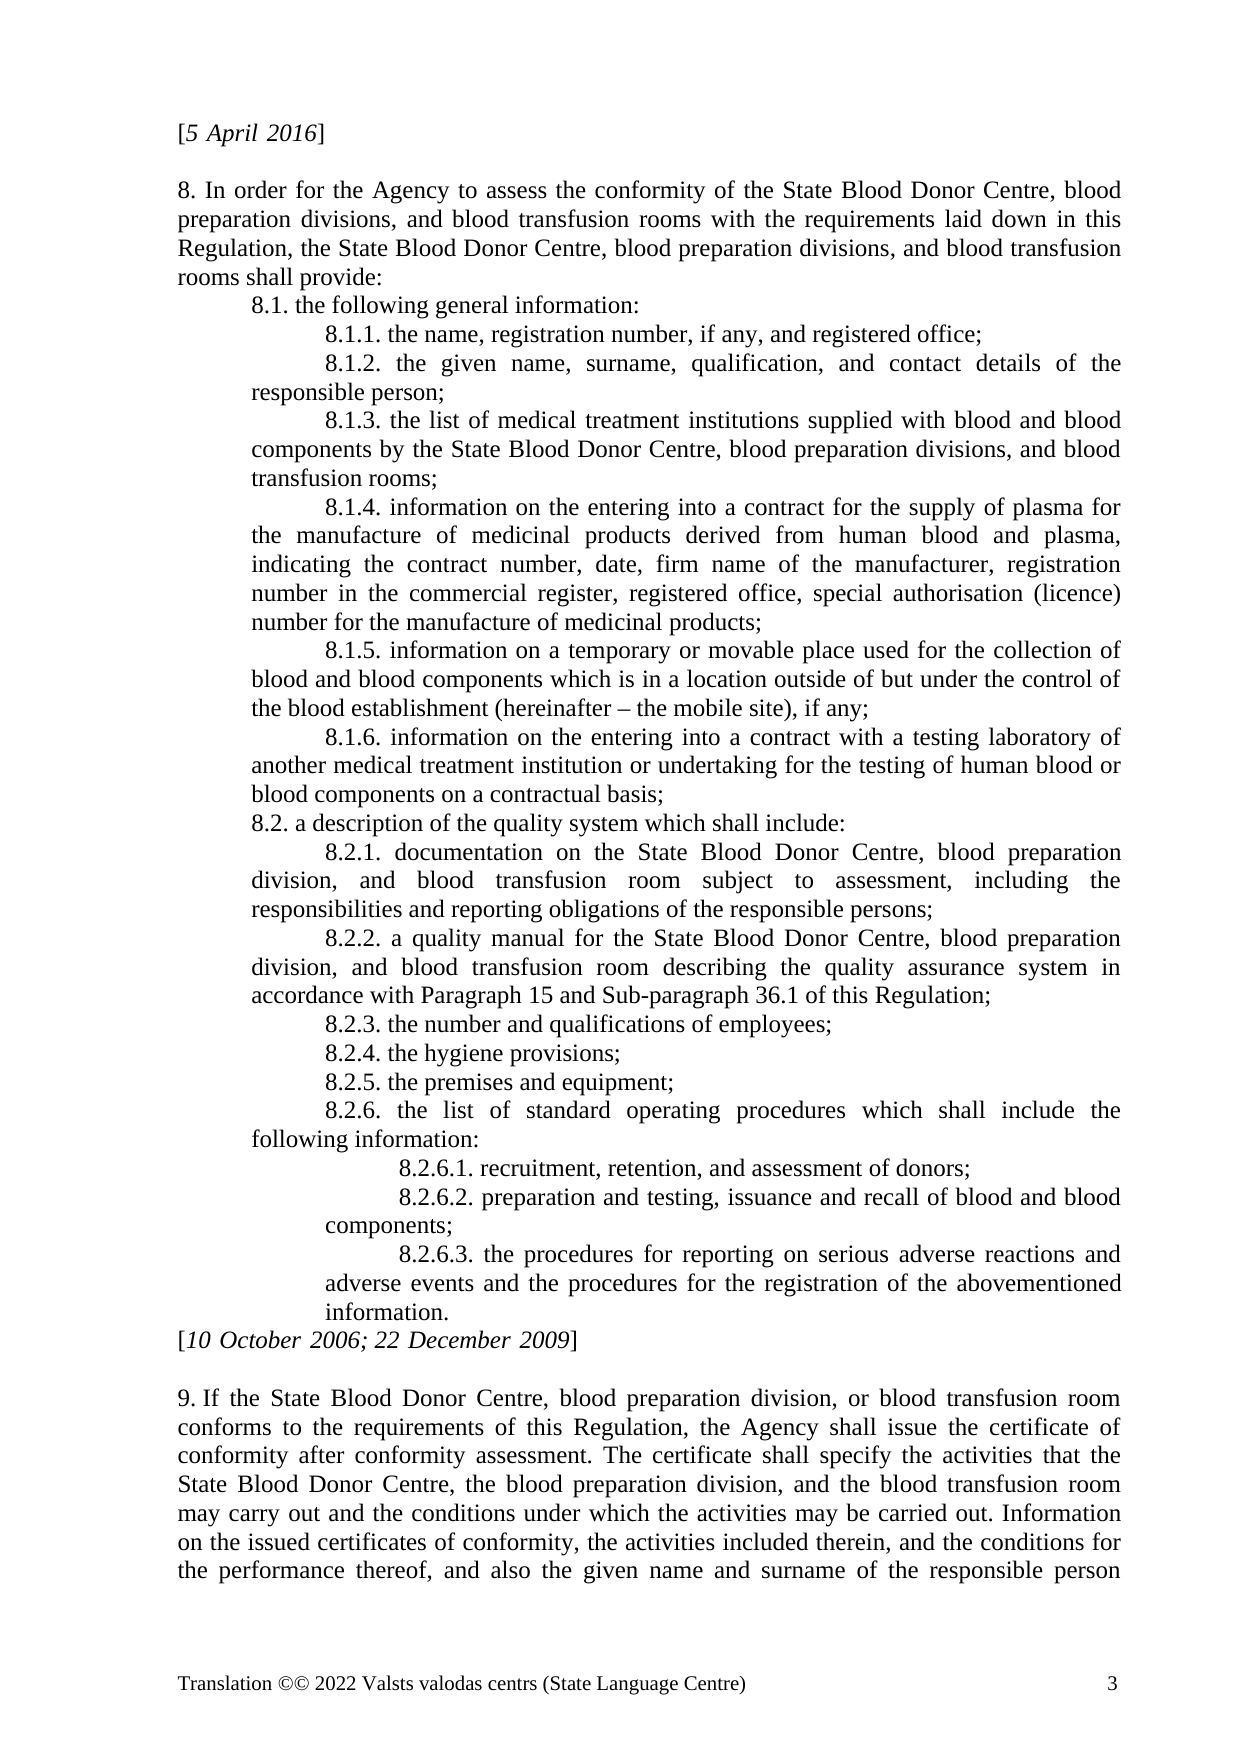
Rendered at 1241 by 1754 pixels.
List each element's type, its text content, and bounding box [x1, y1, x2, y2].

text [177, 1383, 1122, 1584]
text 8.2.6.2. preparation and testing, issuance and recall of blood and blood components; [325, 1182, 1122, 1239]
text 8.1.2. the given name, surname, qualification, and contact details of the responsible person; [251, 348, 1122, 406]
text 8.2.6.1. recruitment, retention, and assessment of donors; [325, 1153, 1122, 1182]
text 8.2. a description of the quality system which shall include: [177, 808, 1122, 837]
text [5 April 2016] [177, 118, 1122, 147]
text 8.2.6.3. the procedures for reporting on serious adverse reactions and adverse events and the procedures for the registration of the abovementioned information. [325, 1239, 1122, 1326]
text 8.1.4. information on the entering into a contract for the supply of plasma for the manufacture of medicinal products derived from human blood and plasma, indicating the contract number, date, firm name of the manufacturer, registration number in the commercial register, registered office, special authorisation (licence) number for the manufacture of medicinal products; [251, 492, 1122, 636]
text 8.1.3. the list of medical treatment institutions supplied with blood and blood components by the State Blood Donor Centre, blood preparation divisions, and blood transfusion rooms; [251, 406, 1122, 492]
text 8. In order for the Agency to assess the conformity of the State Blood Donor Centre, blood preparation divisions, and blood transfusion rooms with the requirements laid down in this Regulation, the State Blood Donor Centre, blood preparation divisions, and blood transfusion rooms shall provide: [177, 176, 1122, 291]
text 8.1. the following general information: [177, 291, 1122, 319]
text 8.2.1. documentation on the State Blood Donor Centre, blood preparation division, and blood transfusion room subject to assessment, including the responsibilities and reporting obligations of the responsible persons; [251, 837, 1122, 923]
text 8.2.6. the list of standard operating procedures which shall include the following information: [251, 1096, 1122, 1153]
text [10 October 2006; 22 December 2009] [177, 1326, 1122, 1354]
text 8.1.5. information on a temporary or movable place used for the collection of blood and blood components which is in a location outside of but under the control of the blood establishment (hereinafter – the mobile site), if any; [251, 636, 1122, 722]
text 8.1.6. information on the entering into a contract with a testing laboratory of another medical treatment institution or undertaking for the testing of human blood or blood components on a contractual basis; [251, 722, 1122, 808]
text 8.2.4. the hygiene provisions; [251, 1038, 1122, 1067]
text 8.2.2. a quality manual for the State Blood Donor Centre, blood preparation division, and blood transfusion room describing the quality assurance system in accordance with Paragraph 15 and Sub-paragraph 36.1 of this Regulation; [251, 923, 1122, 1009]
text 8.1.1. the name, registration number, if any, and registered office; [251, 319, 1122, 348]
text 8.2.5. the premises and equipment; [251, 1067, 1122, 1096]
text 8.2.3. the number and qualifications of employees; [251, 1009, 1122, 1038]
